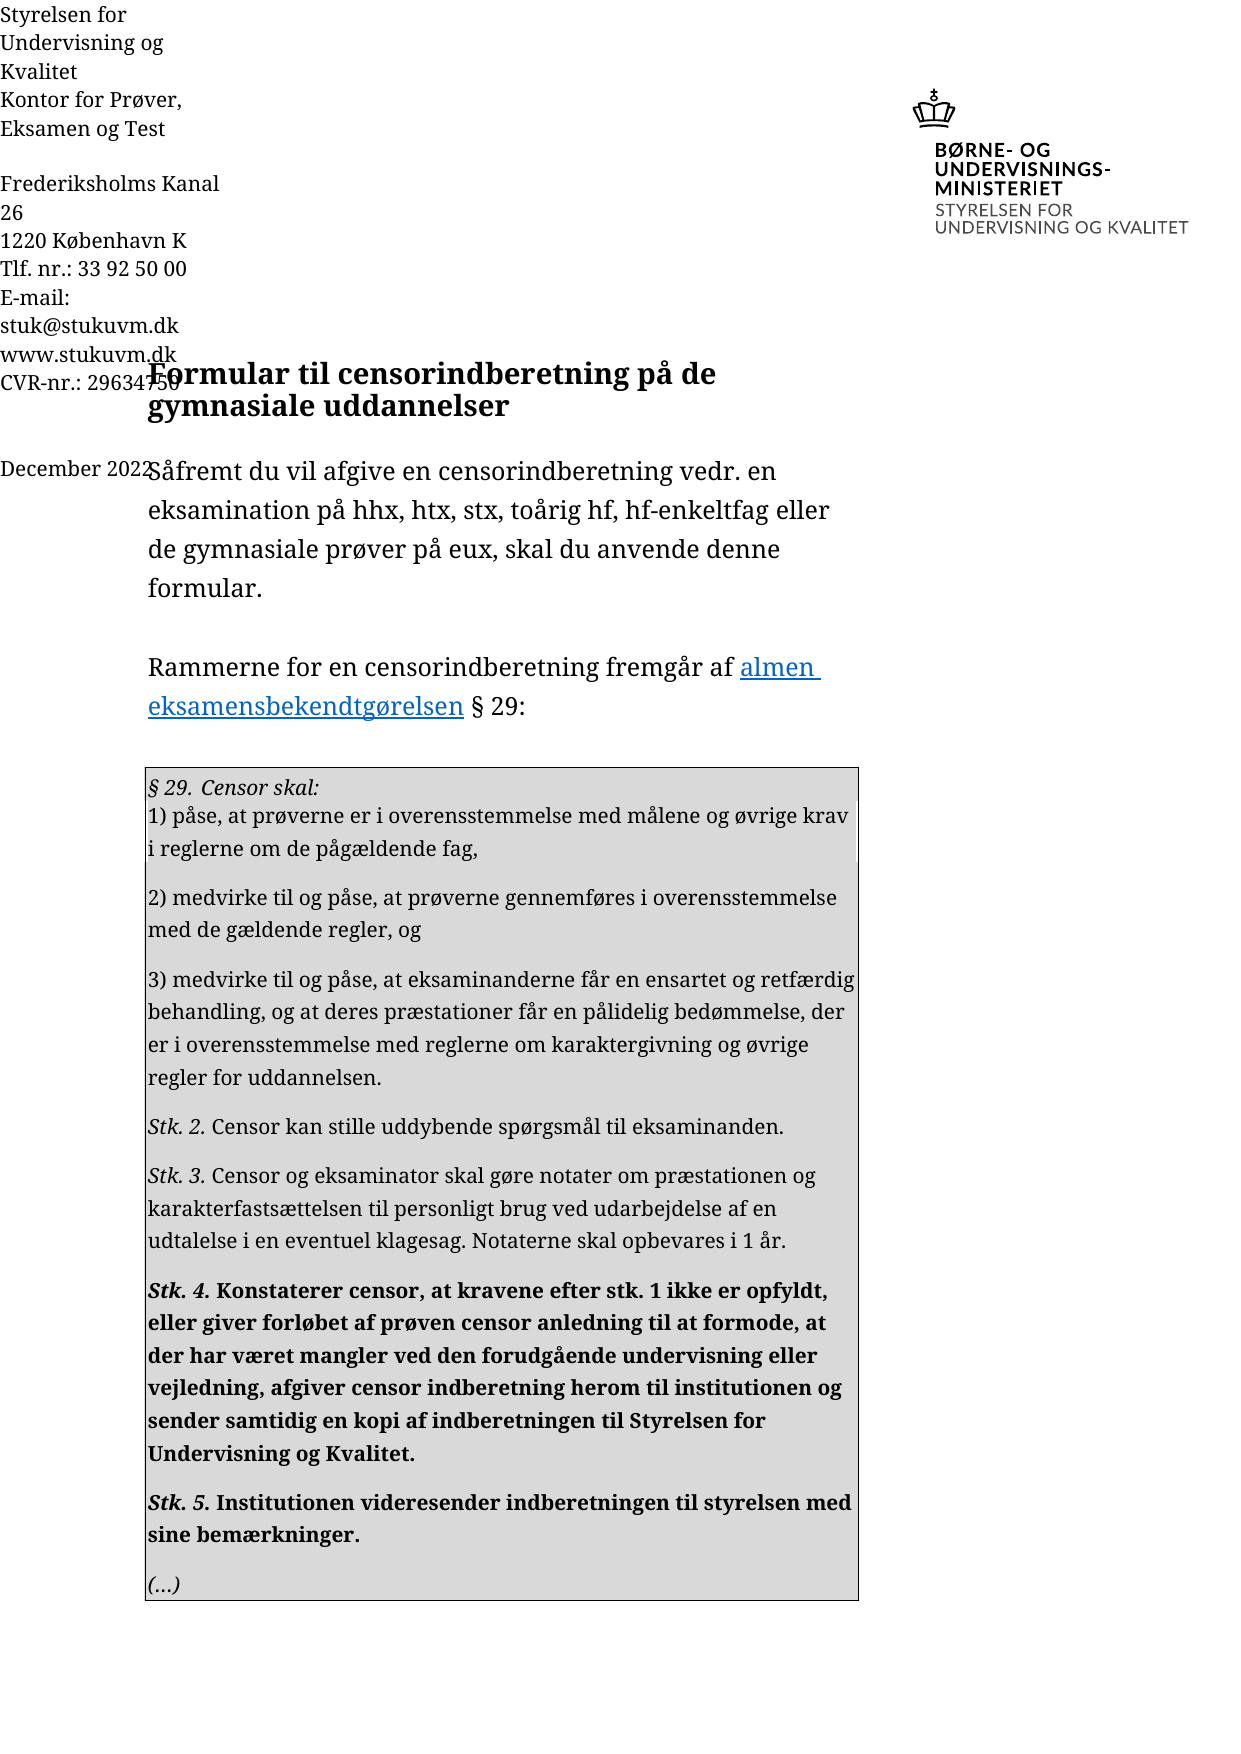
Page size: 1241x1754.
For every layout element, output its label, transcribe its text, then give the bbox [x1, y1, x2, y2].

text 2) medvirke til og påse, at prøverne gennemføres i overensstemmelse med de gældende regler, og [146, 880, 858, 944]
text Stk. 2. Censor kan stille uddybende spørgsmål til eksaminanden. [146, 1109, 858, 1140]
text Stk. 5. Institutionen videresender indberetningen til styrelsen med sine bemærkninger. [146, 1485, 858, 1549]
table_header [148, 234, 848, 360]
text Stk. 4. Konstaterer censor, at kravene efter stk. 1 ikke er opfyldt, eller giver forløbet af prøven censor anledning til at formode, at der har været mangler ved den forudgående undervisning eller vejledning, afgiver censor indberetning herom til institutionen og sender samtidig en kopi af indberetningen til Styrelsen for Undervisning og Kvalitet. [146, 1273, 858, 1467]
text Såfremt du vil afgive en censorindberetning vedr. en eksamination på hhx, htx, stx, toårig hf, hf-enkeltfag eller de gymnasiale prøver på eux, skal du anvende denne formular. [148, 453, 856, 605]
text Stk. 3. Censor og eksaminator skal gøre notater om præstationen og karakterfastsættelsen til personligt brug ved udarbejdelse af en udtalelse i en eventuel klagesag. Notaterne skal opbevares i 1 år. [146, 1158, 858, 1255]
subtitle Formular til censorindberetning på de gymnasiale uddannelser [148, 360, 856, 422]
text § 29. Censor skal: [146, 768, 858, 801]
text 1) påse, at prøverne er i overensstemmelse med målene og øvrige krav i reglerne om de pågældende fag, [148, 801, 856, 862]
text Rammerne for en censorindberetning fremgår af almen eksamensbekendtgørelsen § 29: [148, 649, 856, 762]
text (…) [146, 1567, 858, 1600]
text 3) medvirke til og påse, at eksaminanderne får en ensartet og retfærdig behandling, og at deres præstationer får en pålidelig bedømmelse, der er i overensstemmelse med reglerne om karaktergivning og øvrige regler for uddannelsen. [146, 962, 858, 1091]
